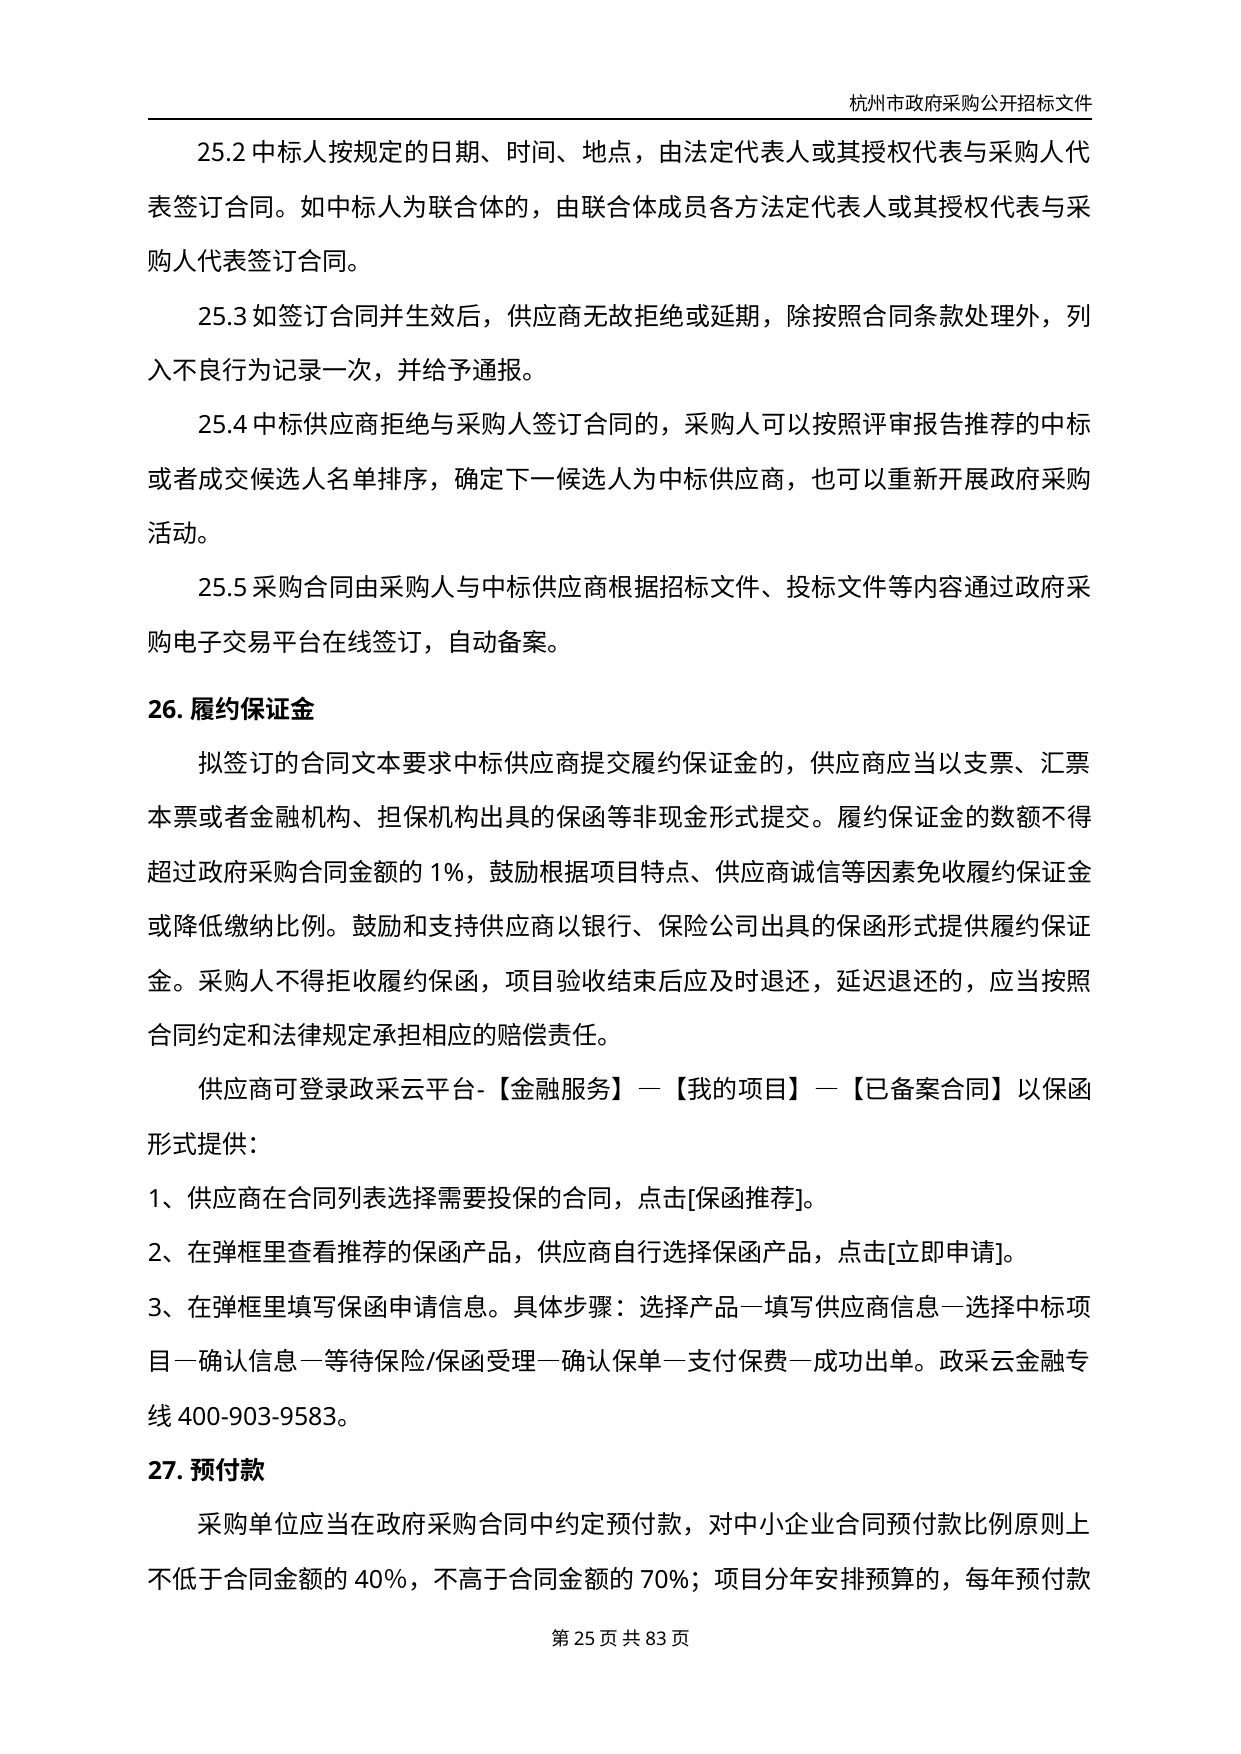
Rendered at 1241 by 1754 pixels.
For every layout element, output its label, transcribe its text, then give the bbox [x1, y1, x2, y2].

list 在弹框里查看推荐的保函产品，供应商自行选择保函产品，点击[立即申请]。 [148, 1233, 1092, 1269]
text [148, 1505, 1092, 1595]
text 拟签订的合同文本要求中标供应商提交履约保证金的，供应商应当以支票、汇票、本票或者金融机构、担保机构出具的保函等非现金形式提交。履约保证金的数额不得超过政府采购合同金额的1%，鼓励根据项目特点、供应商诚信等因素免收履约保证金或降低缴纳比例。鼓励和支持供应商以银行、保险公司出具的保函形式提供履约保证金。采购人不得拒收履约保函，项目验收结束后应及时退还，延迟退还的，应当按照合同约定和法律规定承担相应的赔偿责任。 [148, 743, 1092, 1052]
text 25.5采购合同由采购人与中标供应商根据招标文件、投标文件等内容通过政府采购电子交易平台在线签订，自动备案。 [148, 568, 1092, 658]
text 25.3如签订合同并生效后，供应商无故拒绝或延期，除按照合同条款处理外，列入不良行为记录一次，并给予通报。 [148, 296, 1092, 387]
text 25.4中标供应商拒绝与采购人签订合同的，采购人可以按照评审报告推荐的中标或者成交候选人名单排序，确定下一候选人为中标供应商，也可以重新开展政府采购活动。 [148, 405, 1092, 550]
text 3、在弹框里填写保函申请信息。具体步骤：选择产品—填写供应商信息—选择中标项目—确认信息—等待保险/保函受理—确认保单—支付保费—成功出单。政采云金融专线400-903-9583。 [148, 1287, 1092, 1432]
text 供应商可登录政采云平台-【金融服务】—【我的项目】—【已备案合同】以保函形式提供： [148, 1070, 1092, 1160]
list 供应商在合同列表选择需要投保的合同，点击[保函推荐]。 [148, 1178, 1092, 1215]
text 25.2中标人按规定的日期、时间、地点，由法定代表人或其授权代表与采购人代表签订合同。如中标人为联合体的，由联合体成员各方法定代表人或其授权代表与采购人代表签订合同。 [148, 133, 1092, 278]
text 27. 预付款 [148, 1450, 1092, 1487]
text 26. 履约保证金 [148, 689, 1092, 725]
